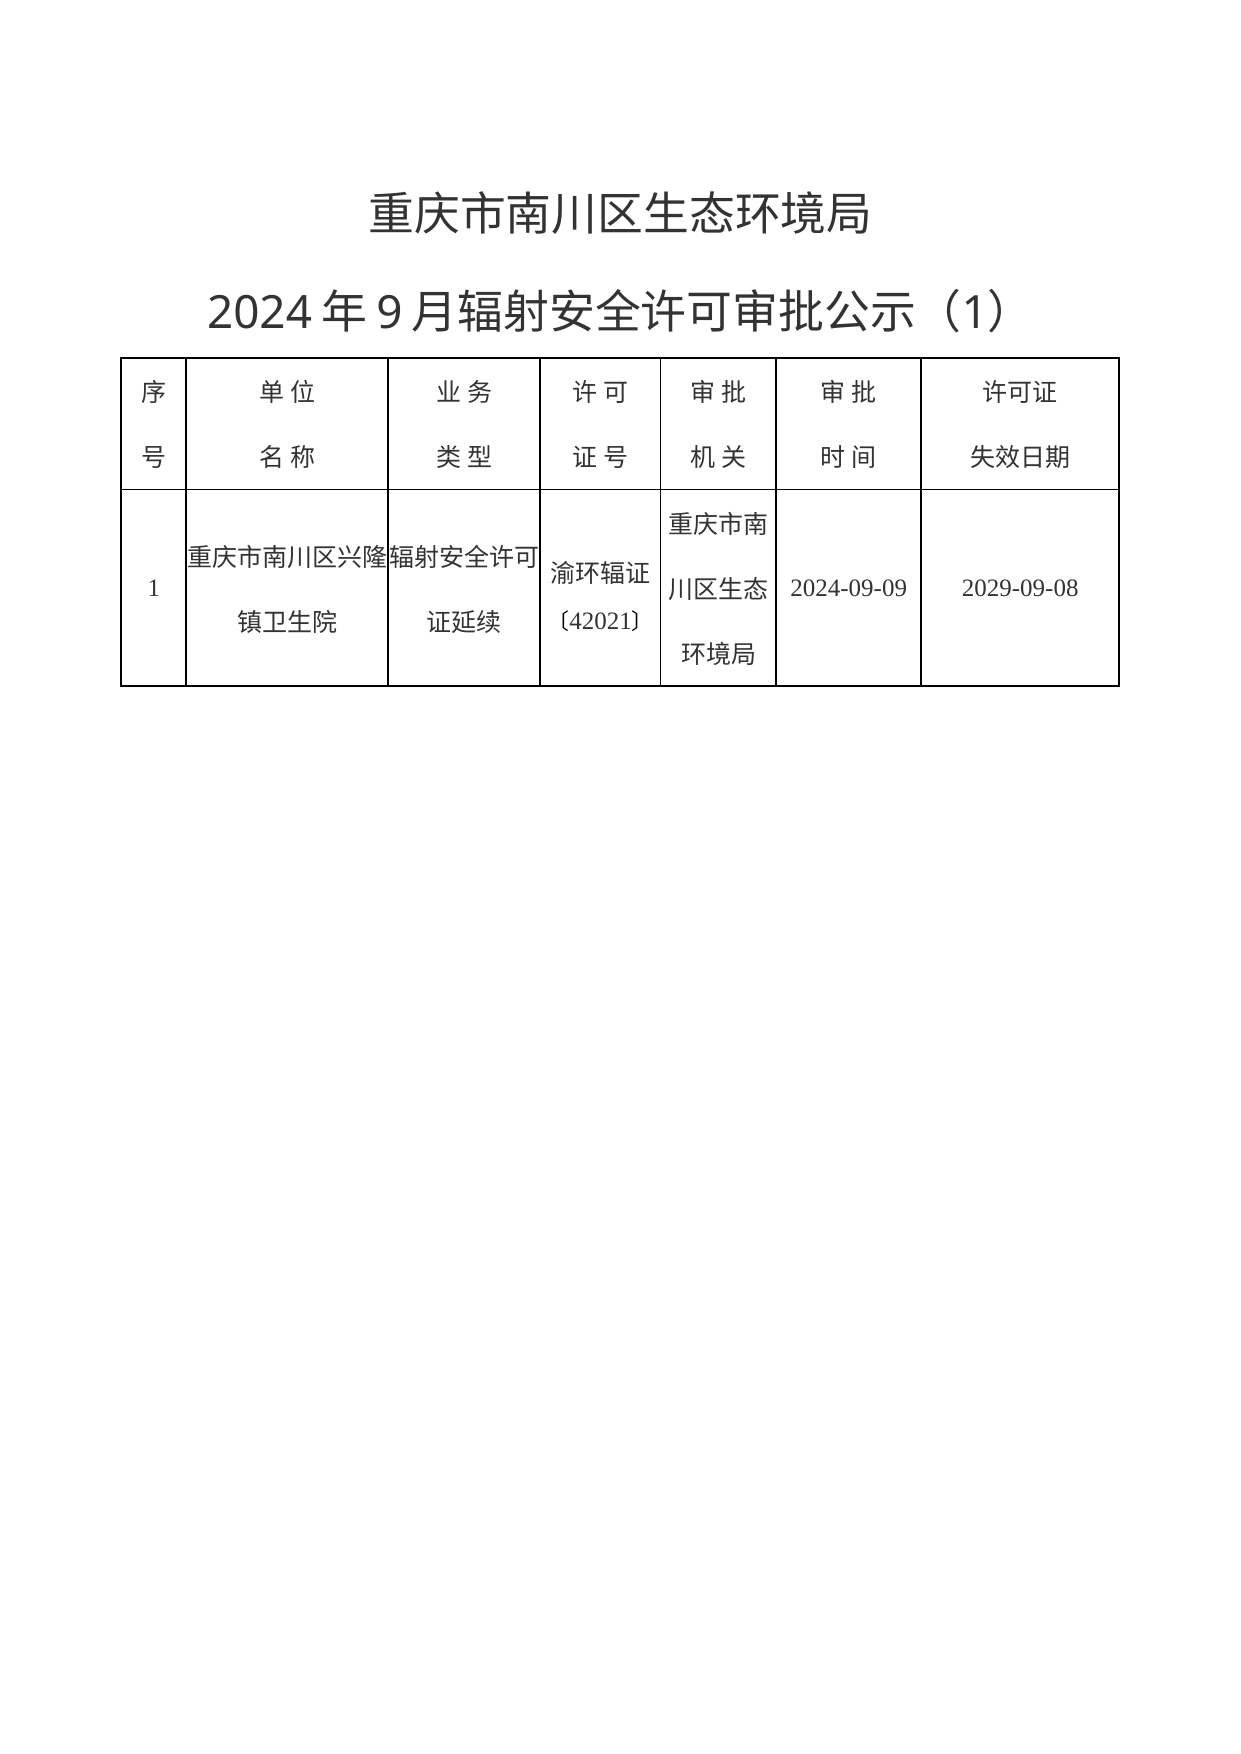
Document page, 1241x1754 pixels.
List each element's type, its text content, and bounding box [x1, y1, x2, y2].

table_cell 2024-09-09 [777, 490, 920, 685]
table_cell 1 [122, 490, 185, 685]
table_cell 2029-09-08 [922, 490, 1118, 685]
table_header 审 批 机 关 [661, 359, 775, 488]
text 重庆市南川区生态环境局 [187, 162, 1053, 259]
table_header 许可证 失效日期 [922, 359, 1118, 488]
table_cell 重庆市南川区兴隆镇卫生院 [187, 490, 387, 685]
table_cell 辐射安全许可证延续 [389, 490, 539, 685]
table_header 审 批 时 间 [777, 359, 920, 488]
table_header 序 号 [122, 359, 185, 488]
table_header 单 位 名 称 [187, 359, 387, 488]
text 2024年9月辐射安全许可审批公示（1） [187, 259, 1053, 357]
table_cell 渝环辐证〔42021〕 [541, 490, 660, 685]
table_header 许 可 证 号 [541, 359, 660, 488]
table_cell 重庆市南川区生态环境局 [661, 490, 775, 685]
table_header 业 务 类 型 [389, 359, 539, 488]
